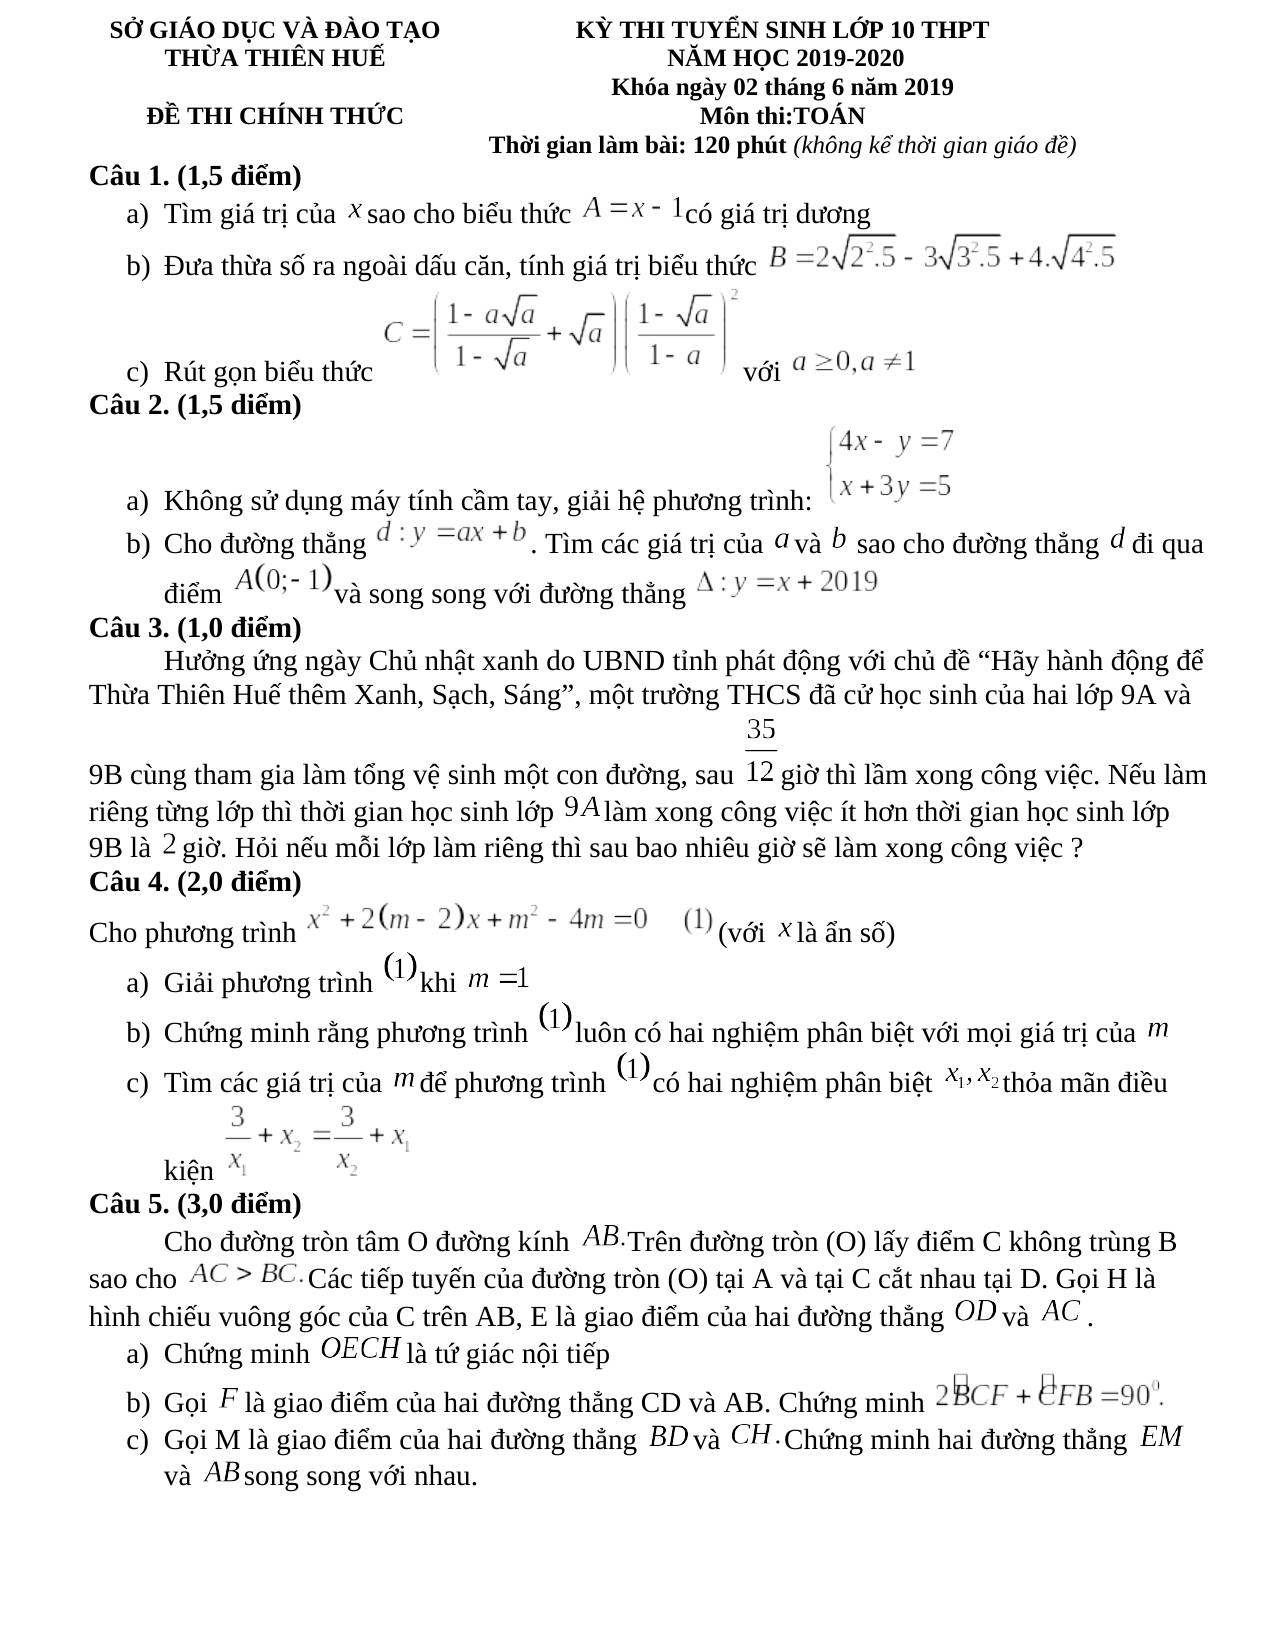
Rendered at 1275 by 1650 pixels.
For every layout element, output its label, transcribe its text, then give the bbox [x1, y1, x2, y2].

list Cho đường thẳng . Tìm các giá trị của và sao cho đường thẳng đi qua điểm và song song với đường thẳng [126, 516, 1211, 610]
list Cho đường tròn tâm O đường kính Trên đường tròn (O) lấy điểm C không trùng B sao cho Các tiếp tuyến của đường tròn (O) tại A và tại C cắt nhau tại D. Gọi H là hình chiếu vuông góc của C trên AB, E là giao điểm của hai đường thẳng và . [89, 1220, 1211, 1332]
list Gọi là giao điểm của hai đường thẳng CD và AB. Chứng minh [126, 1370, 1211, 1418]
list Tìm các giá trị của để phương trình có hai nghiệm phân biệt thỏa mãn điều kiện [126, 1049, 1211, 1186]
list Giải phương trình khi [126, 949, 1211, 999]
table_header SỞ GIÁO DỤC VÀ ĐÀO TẠO THỪA THIÊN HUẾ ĐỀ THI CHÍNH THỨC [78, 15, 472, 158]
list Rút gọn biểu thức với [126, 281, 1211, 387]
list Hưởng ứng ngày Chủ nhật xanh do UBND tỉnh phát động với chủ đề “Hãy hành động để Thừa Thiên Huế thêm Xanh, Sạch, Sáng”, một trường THCS đã cử học sinh của hai lớp 9A và 9B cùng tham gia làm tổng vệ sinh một con đường, sau giờ thì lầm xong công việc. Nếu làm riêng từng lớp thì thời gian học sinh lớp làm xong công việc ít hơn thời gian học sinh lớp 9B là giờ. Hỏi nếu mỗi lớp làm riêng thì sau bao nhiêu giờ sẽ làm xong công việc ? [89, 643, 1211, 864]
list Chứng minh là tứ giác nội tiếp [126, 1332, 1211, 1370]
list Không sử dụng máy tính cầm tay, giải hệ phương trình: [126, 421, 1211, 516]
list Cho phương trình (với là ẩn số) [89, 897, 1211, 949]
list Câu 5. (3,0 điểm) [89, 1186, 1211, 1220]
list Câu 4. (2,0 điểm) [89, 864, 1211, 897]
list Chứng minh rằng phương trình luôn có hai nghiệm phân biệt với mọi giá trị của [126, 999, 1211, 1049]
list Tìm giá trị của sao cho biểu thức có giá trị dương [126, 192, 1211, 229]
list Gọi M là giao điểm của hai đường thẳng và Chứng minh hai đường thẳng và song song với nhau. [126, 1418, 1211, 1492]
text Câu 1. (1,5 điểm) [89, 158, 1211, 192]
list Đưa thừa số ra ngoài dấu căn, tính giá trị biểu thức [126, 229, 1211, 281]
table_header KỲ THI TUYỂN SINH LỚP 10 THPT NĂM HỌC 2019-2020 Khóa ngày 02 tháng 6 năm 2019 Môn thi:TOÁN Thời gian làm bài: 120 phút (không kể thời gian giáo đề) [473, 15, 1093, 158]
list Câu 2. (1,5 diểm) [89, 387, 1211, 421]
list Câu 3. (1,0 điểm) [89, 610, 1211, 643]
